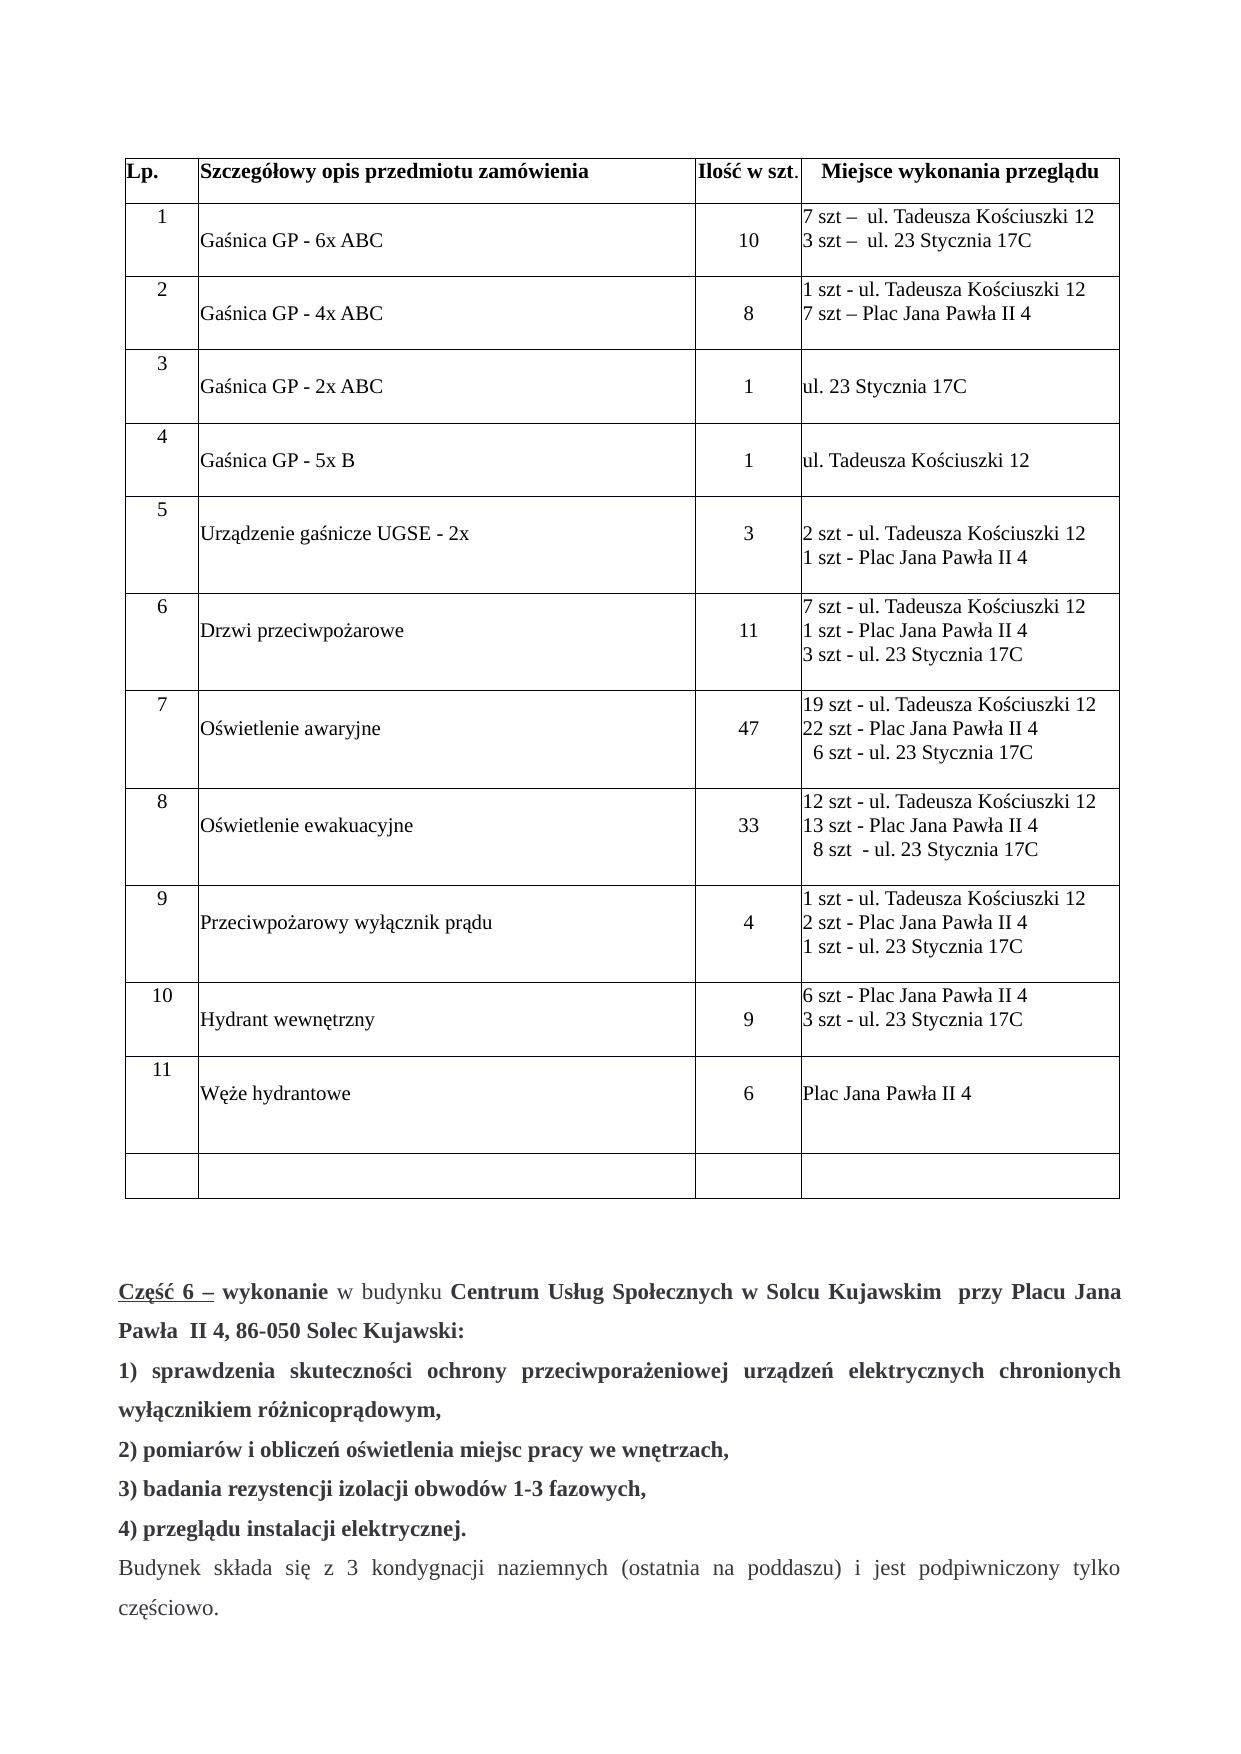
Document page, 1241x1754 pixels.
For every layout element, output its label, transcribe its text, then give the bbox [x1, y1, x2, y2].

table_cell 11 [696, 594, 801, 690]
text 3) badania rezystencji izolacji obwodów 1-3 fazowych, [118, 1476, 1122, 1502]
table_header Miejsce wykonania przeglądu [802, 159, 1119, 203]
table_cell 9 [696, 983, 801, 1056]
table_cell [696, 1154, 801, 1198]
table_cell Oświetlenie awaryjne [199, 691, 695, 788]
table_cell 19 szt - ul. Tadeusza Kościuszki 12 22 szt - Plac Jana Pawła II 4 6 szt - ul. 23 Stycznia 17C [802, 691, 1119, 788]
table_cell Przeciwpożarowy wyłącznik prądu [199, 886, 695, 982]
table_header Lp. [126, 159, 198, 203]
table_header Szczegółowy opis przedmiotu zamówienia [199, 159, 695, 203]
table_cell Urządzenie gaśnicze UGSE - 2x [199, 497, 695, 593]
table_cell 10 [126, 983, 198, 1056]
table_cell 9 [126, 886, 198, 982]
table_cell 1 szt - ul. Tadeusza Kościuszki 12 7 szt – Plac Jana Pawła II 4 [802, 277, 1119, 349]
table_cell Gaśnica GP - 5x B [199, 424, 695, 496]
table_cell 1 [126, 204, 198, 276]
table_cell 5 [126, 497, 198, 593]
table_cell 11 [126, 1057, 198, 1153]
table_cell 47 [696, 691, 801, 788]
table_cell 2 [126, 277, 198, 349]
table_cell Gaśnica GP - 6x ABC [199, 204, 695, 276]
table_cell 6 [696, 1057, 801, 1153]
table_cell 6 [126, 594, 198, 690]
text 1) sprawdzenia skuteczności ochrony przeciwporażeniowej urządzeń elektrycznych chronionych wyłącznikiem różnicoprądowym, [118, 1357, 1122, 1423]
table_cell 7 szt - ul. Tadeusza Kościuszki 12 1 szt - Plac Jana Pawła II 4 3 szt - ul. 23 Stycznia 17C [802, 594, 1119, 690]
table_cell 1 [696, 350, 801, 423]
table_cell Węże hydrantowe [199, 1057, 695, 1153]
text 4) przeglądu instalacji elektrycznej. [118, 1515, 1122, 1541]
table_header Ilość w szt. [696, 159, 801, 203]
table_cell Plac Jana Pawła II 4 [802, 1057, 1119, 1153]
table_cell 8 [696, 277, 801, 349]
table_cell 4 [696, 886, 801, 982]
table_cell 1 szt - ul. Tadeusza Kościuszki 12 2 szt - Plac Jana Pawła II 4 1 szt - ul. 23 Stycznia 17C [802, 886, 1119, 982]
table_cell 3 [126, 350, 198, 423]
text Budynek składa się z 3 kondygnacji naziemnych (ostatnia na poddaszu) i jest podpiwniczony tylko częściowo. [118, 1554, 1122, 1620]
table_cell ul. 23 Stycznia 17C [802, 350, 1119, 423]
table_cell Hydrant wewnętrzny [199, 983, 695, 1056]
text Część 6 – wykonanie w budynku Centrum Usług Społecznych w Solcu Kujawskim przy Placu Jana Pawła II 4, 86-050 Solec Kujawski: [118, 1278, 1122, 1344]
table_cell 2 szt - ul. Tadeusza Kościuszki 12 1 szt - Plac Jana Pawła II 4 [802, 497, 1119, 593]
table_cell [199, 1154, 695, 1198]
table_cell 8 [126, 789, 198, 885]
table_cell 7 [126, 691, 198, 788]
table_cell 7 szt – ul. Tadeusza Kościuszki 12 3 szt – ul. 23 Stycznia 17C [802, 204, 1119, 276]
table_cell Drzwi przeciwpożarowe [199, 594, 695, 690]
table_cell 3 [696, 497, 801, 593]
table_cell Gaśnica GP - 2x ABC [199, 350, 695, 423]
table_cell 33 [696, 789, 801, 885]
table_cell Oświetlenie ewakuacyjne [199, 789, 695, 885]
table_cell Gaśnica GP - 4x ABC [199, 277, 695, 349]
table_cell [802, 1154, 1119, 1198]
table_cell 4 [126, 424, 198, 496]
table_cell 1 [696, 424, 801, 496]
text 2) pomiarów i obliczeń oświetlenia miejsc pracy we wnętrzach, [118, 1436, 1122, 1462]
table_cell 12 szt - ul. Tadeusza Kościuszki 12 13 szt - Plac Jana Pawła II 4 8 szt - ul. 23 Stycznia 17C [802, 789, 1119, 885]
table_cell 10 [696, 204, 801, 276]
table_cell ul. Tadeusza Kościuszki 12 [802, 424, 1119, 496]
table_cell [126, 1154, 198, 1198]
table_cell 6 szt - Plac Jana Pawła II 4 3 szt - ul. 23 Stycznia 17C [802, 983, 1119, 1056]
